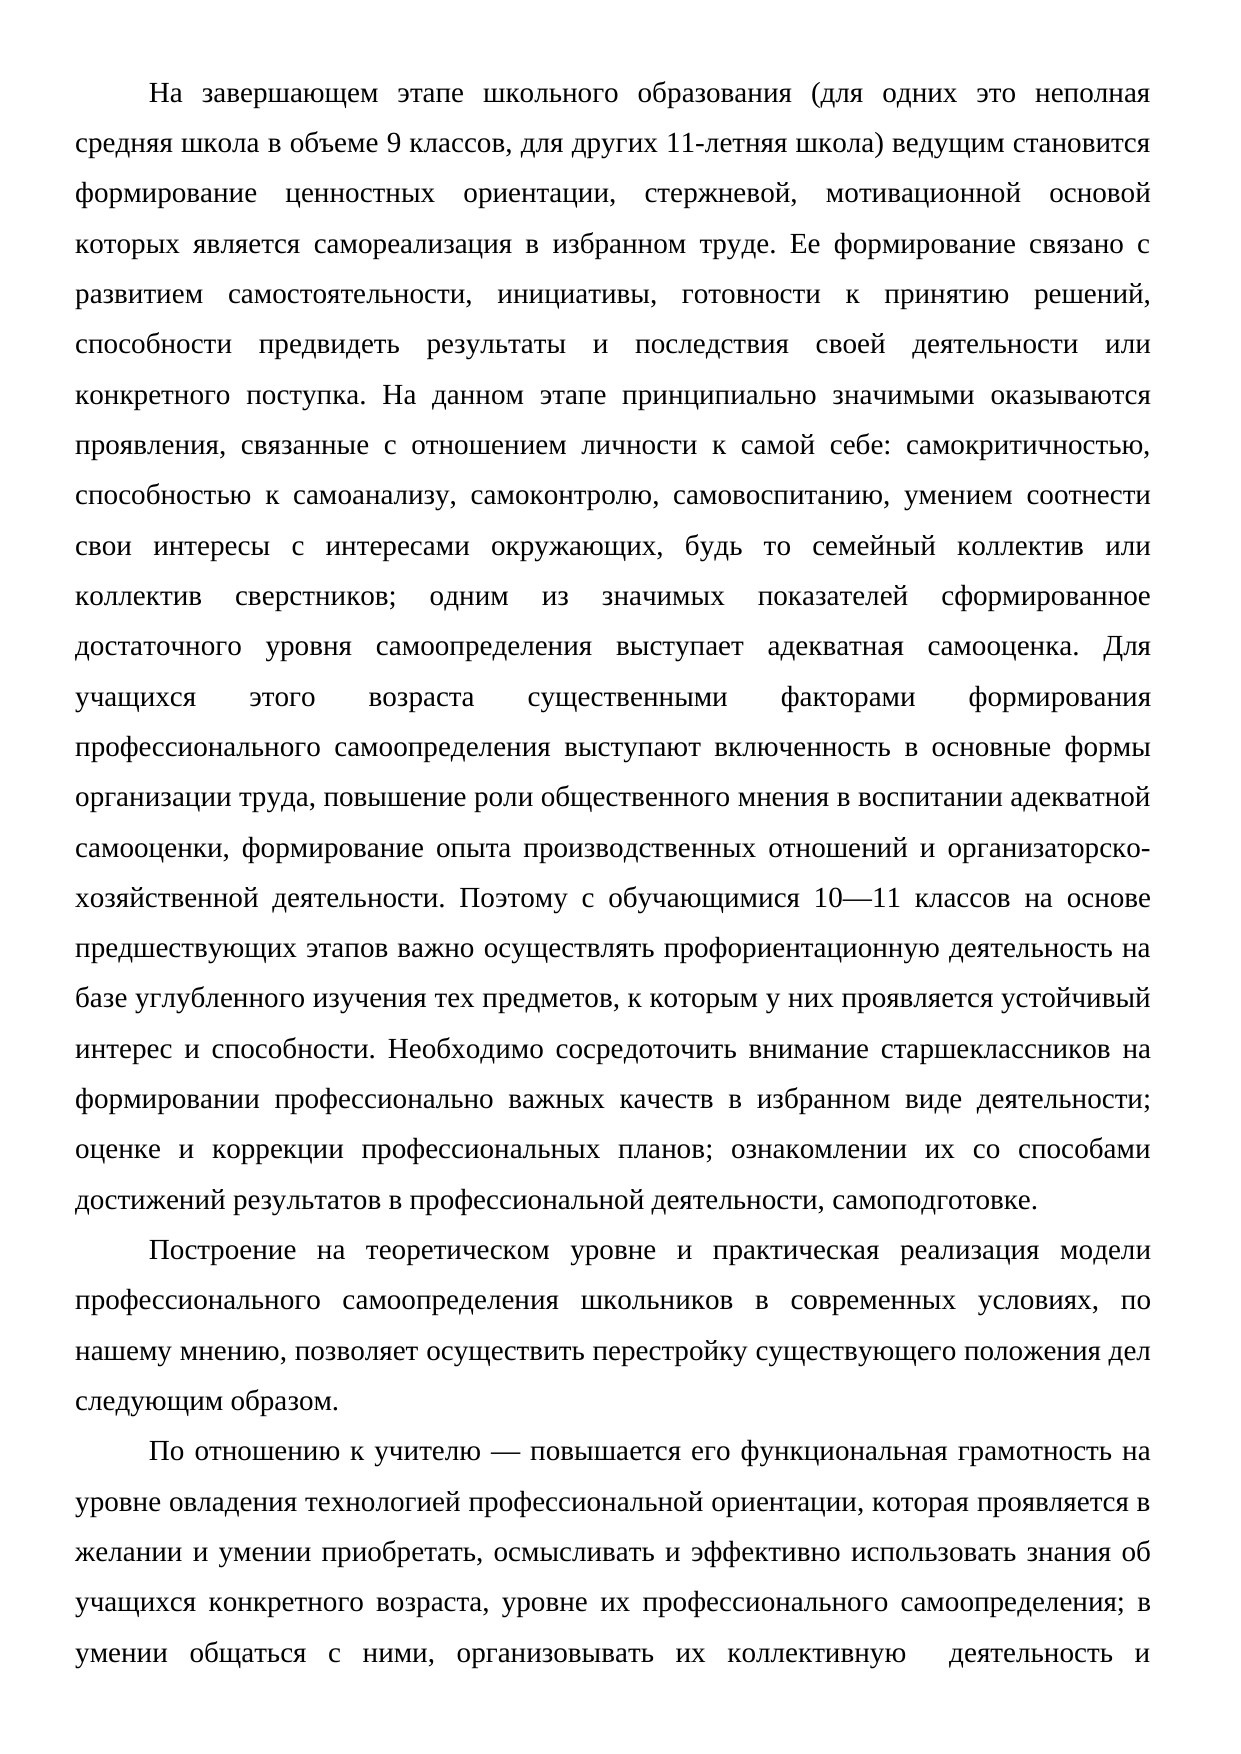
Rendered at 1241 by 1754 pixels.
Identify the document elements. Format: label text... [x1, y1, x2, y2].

text На завершающем этапе школьного образования (для одних это неполная средняя школа в объеме 9 классов, для других 11-летняя школа) ведущим становится формирование ценностных ориентации, стержневой, мотивационной основой которых является самореализация в избранном труде. Ее формирование связано с развитием самостоятельности, инициативы, готовности к принятию решений, способности предвидеть результаты и последствия своей деятельности или конкретного поступка. На данном этапе принципиально значимыми оказываются проявления, связанные с отношением личности к самой себе: самокритичностью, способностью к самоанализу, самоконтролю, самовоспитанию, умением соотнести свои интересы с интересами окружающих, будь то семейный коллектив или коллектив сверстников; одним из значимых показателей сформированное достаточного уровня самоопределения выступает адекватная самооценка. Для учащихся этого возраста существенными факторами формирования профессионального самоопределения выступают включенность в основные формы организации труда, повышение роли общественного мнения в воспитании адекватной самооценки, формирование опыта производственных отношений и организаторско-хозяйственной деятельности. Поэтому с обучающимися 10—11 классов на основе предшествующих этапов важно осуществлять профориентационную деятельность на базе углубленного изучения тех предметов, к которым у них проявляется устойчивый интерес и способности. Необходимо сосредоточить внимание старшеклассников на формировании профессионально важных качеств в избранном виде деятельности; оценке и коррекции профессиональных планов; ознакомлении их со способами достижений результатов в профессиональной деятельности, самоподготовке. [75, 75, 1152, 1215]
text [75, 1433, 1152, 1668]
text Построение на теоретическом уровне и практическая реализация модели профессионального самоопределения школьников в современных условиях, по нашему мнению, позволяет осуществить перестройку существующего положения дел следующим образом. [75, 1232, 1152, 1417]
